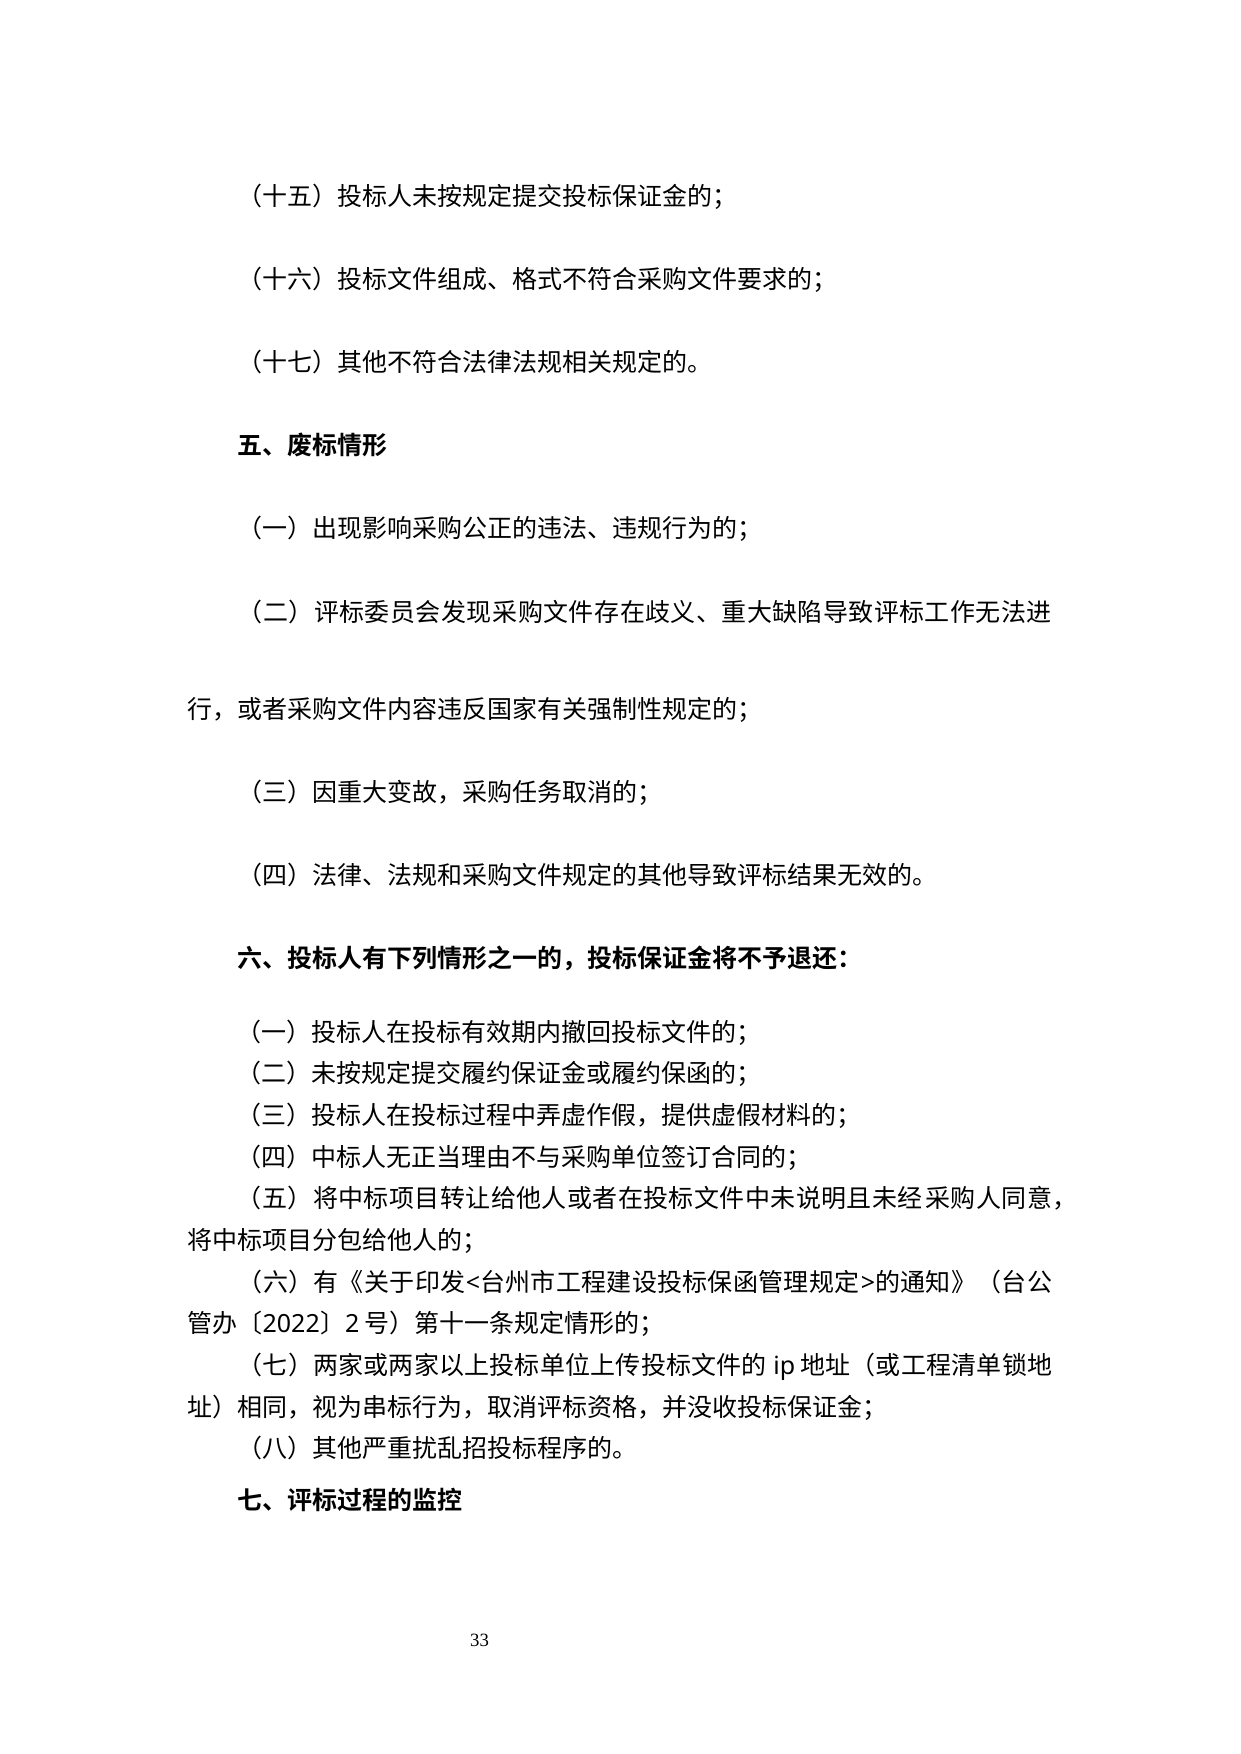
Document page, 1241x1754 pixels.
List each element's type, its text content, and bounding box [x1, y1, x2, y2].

text （六）有《关于印发<台州市工程建设投标保函管理规定>的通知》（台公管办〔2022〕2号）第十一条规定情形的； [187, 1258, 1053, 1341]
text （三）因重大变故，采购任务取消的； [187, 758, 1053, 823]
text （三）投标人在投标过程中弄虚作假，提供虚假材料的； [187, 1091, 1053, 1133]
text （二）评标委员会发现采购文件存在歧义、重大缺陷导致评标工作无法进行，或者采购文件内容违反国家有关强制性规定的； [187, 578, 1053, 740]
text （四）中标人无正当理由不与采购单位签订合同的； [187, 1133, 1053, 1174]
text 六、投标人有下列情形之一的，投标保证金将不予退还： [187, 924, 1053, 989]
text （十七）其他不符合法律法规相关规定的。 [187, 328, 1053, 393]
text 五、废标情形 [187, 411, 1053, 476]
text （一）出现影响采购公正的违法、违规行为的； [187, 494, 1053, 559]
text （十五）投标人未按规定提交投标保证金的； [187, 162, 1053, 227]
text （四）法律、法规和采购文件规定的其他导致评标结果无效的。 [187, 841, 1053, 906]
text （二）未按规定提交履约保证金或履约保函的； [187, 1049, 1053, 1091]
text （十六）投标文件组成、格式不符合采购文件要求的； [187, 245, 1053, 310]
text （五）将中标项目转让给他人或者在投标文件中未说明且未经采购人同意，将中标项目分包给他人的； [187, 1174, 1053, 1258]
text （七）两家或两家以上投标单位上传投标文件的ip地址（或工程清单锁地址）相同，视为串标行为，取消评标资格，并没收投标保证金； [187, 1341, 1053, 1424]
text （一）投标人在投标有效期内撤回投标文件的； [187, 1008, 1053, 1049]
text 七、评标过程的监控 [187, 1466, 1053, 1531]
text （八）其他严重扰乱招投标程序的。 [187, 1424, 1053, 1466]
